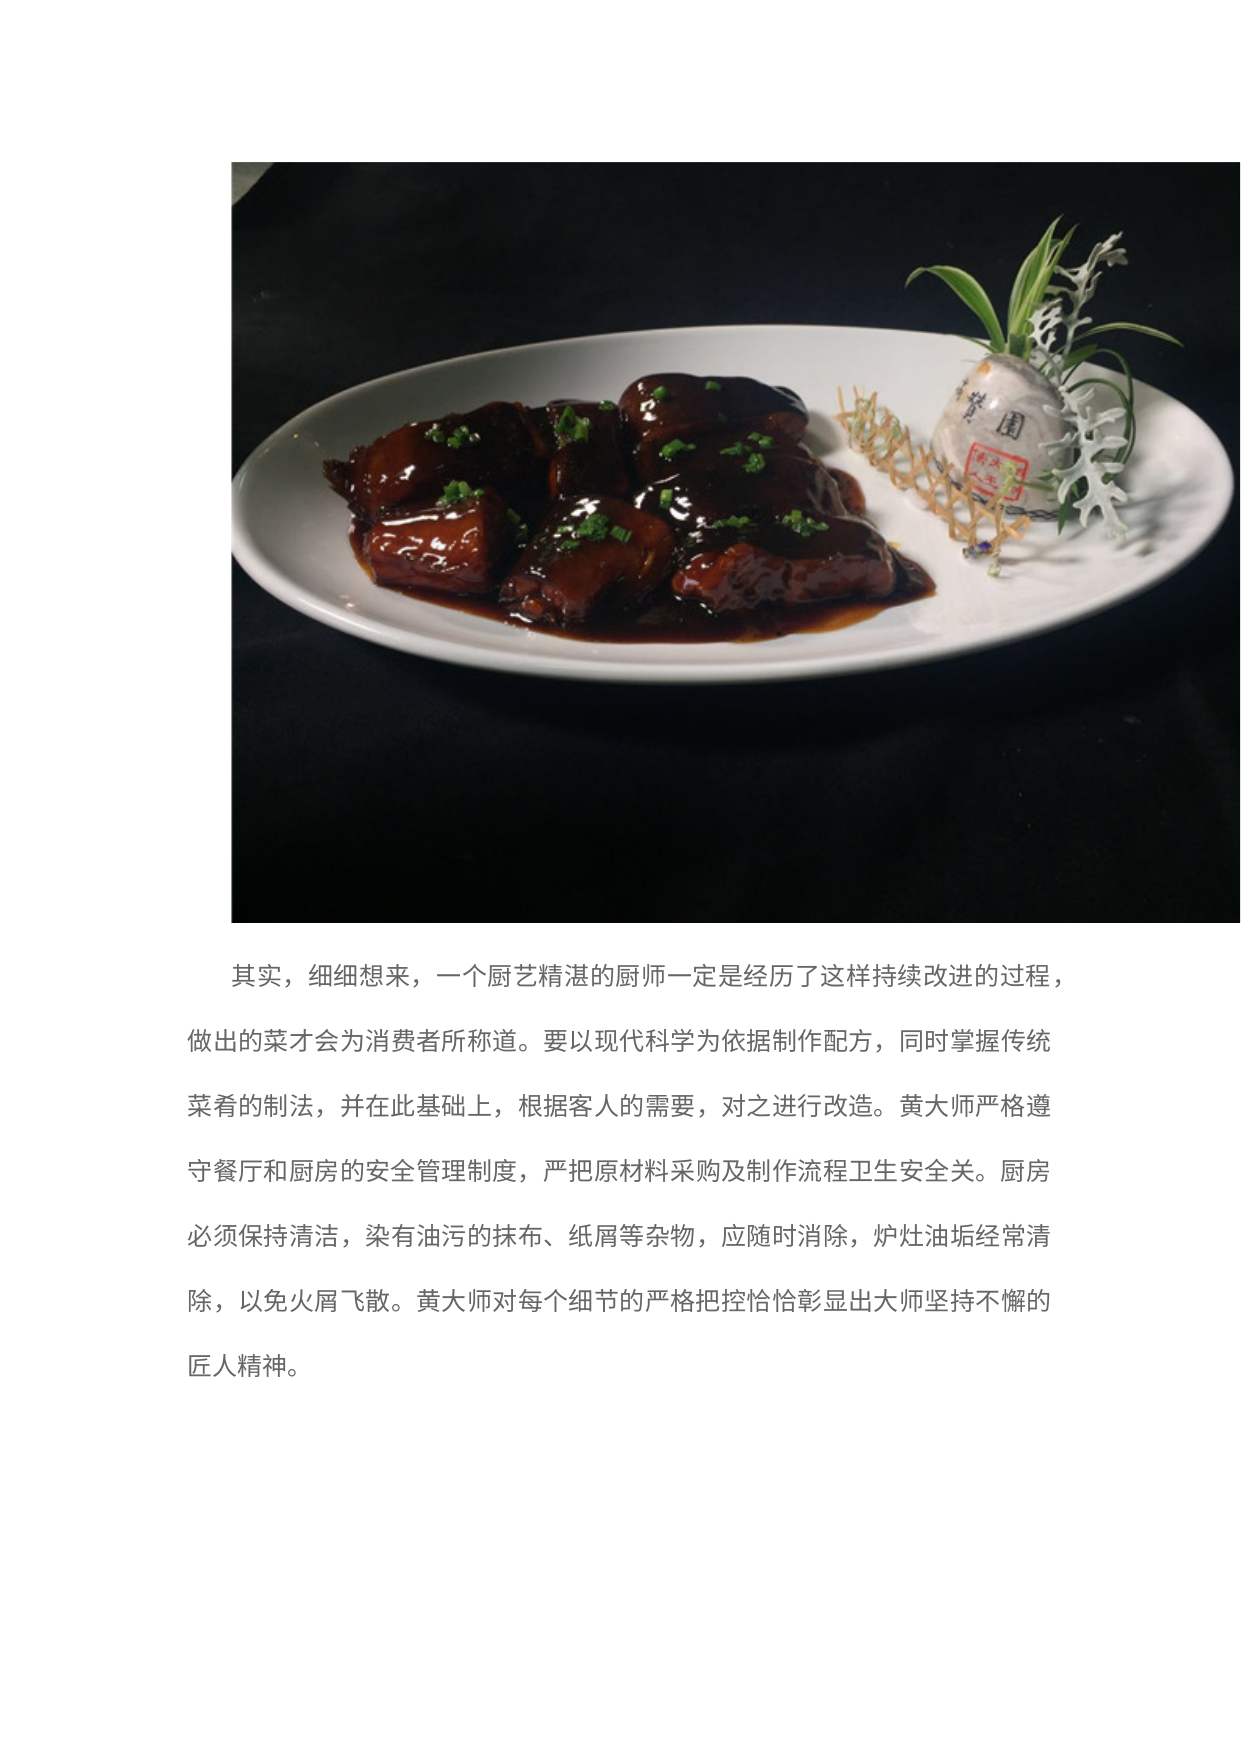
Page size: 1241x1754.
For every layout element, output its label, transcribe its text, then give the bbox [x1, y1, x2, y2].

text 其实，细细想来，一个厨艺精湛的厨师一定是经历了这样持续改进的过程，做出的菜才会为消费者所称道。要以现代科学为依据制作配方，同时掌握传统菜肴的制法，并在此基础上，根据客人的需要，对之进行改造。黄大师严格遵守餐厅和厨房的安全管理制度，严把原材料采购及制作流程卫生安全关。厨房必须保持清洁，染有油污的抹布、纸屑等杂物，应随时消除，炉灶油垢经常清除，以免火屑飞散。黄大师对每个细节的严格把控恰恰彰显出大师坚持不懈的匠人精神。 [187, 942, 1053, 1397]
picture [231, 162, 1241, 923]
